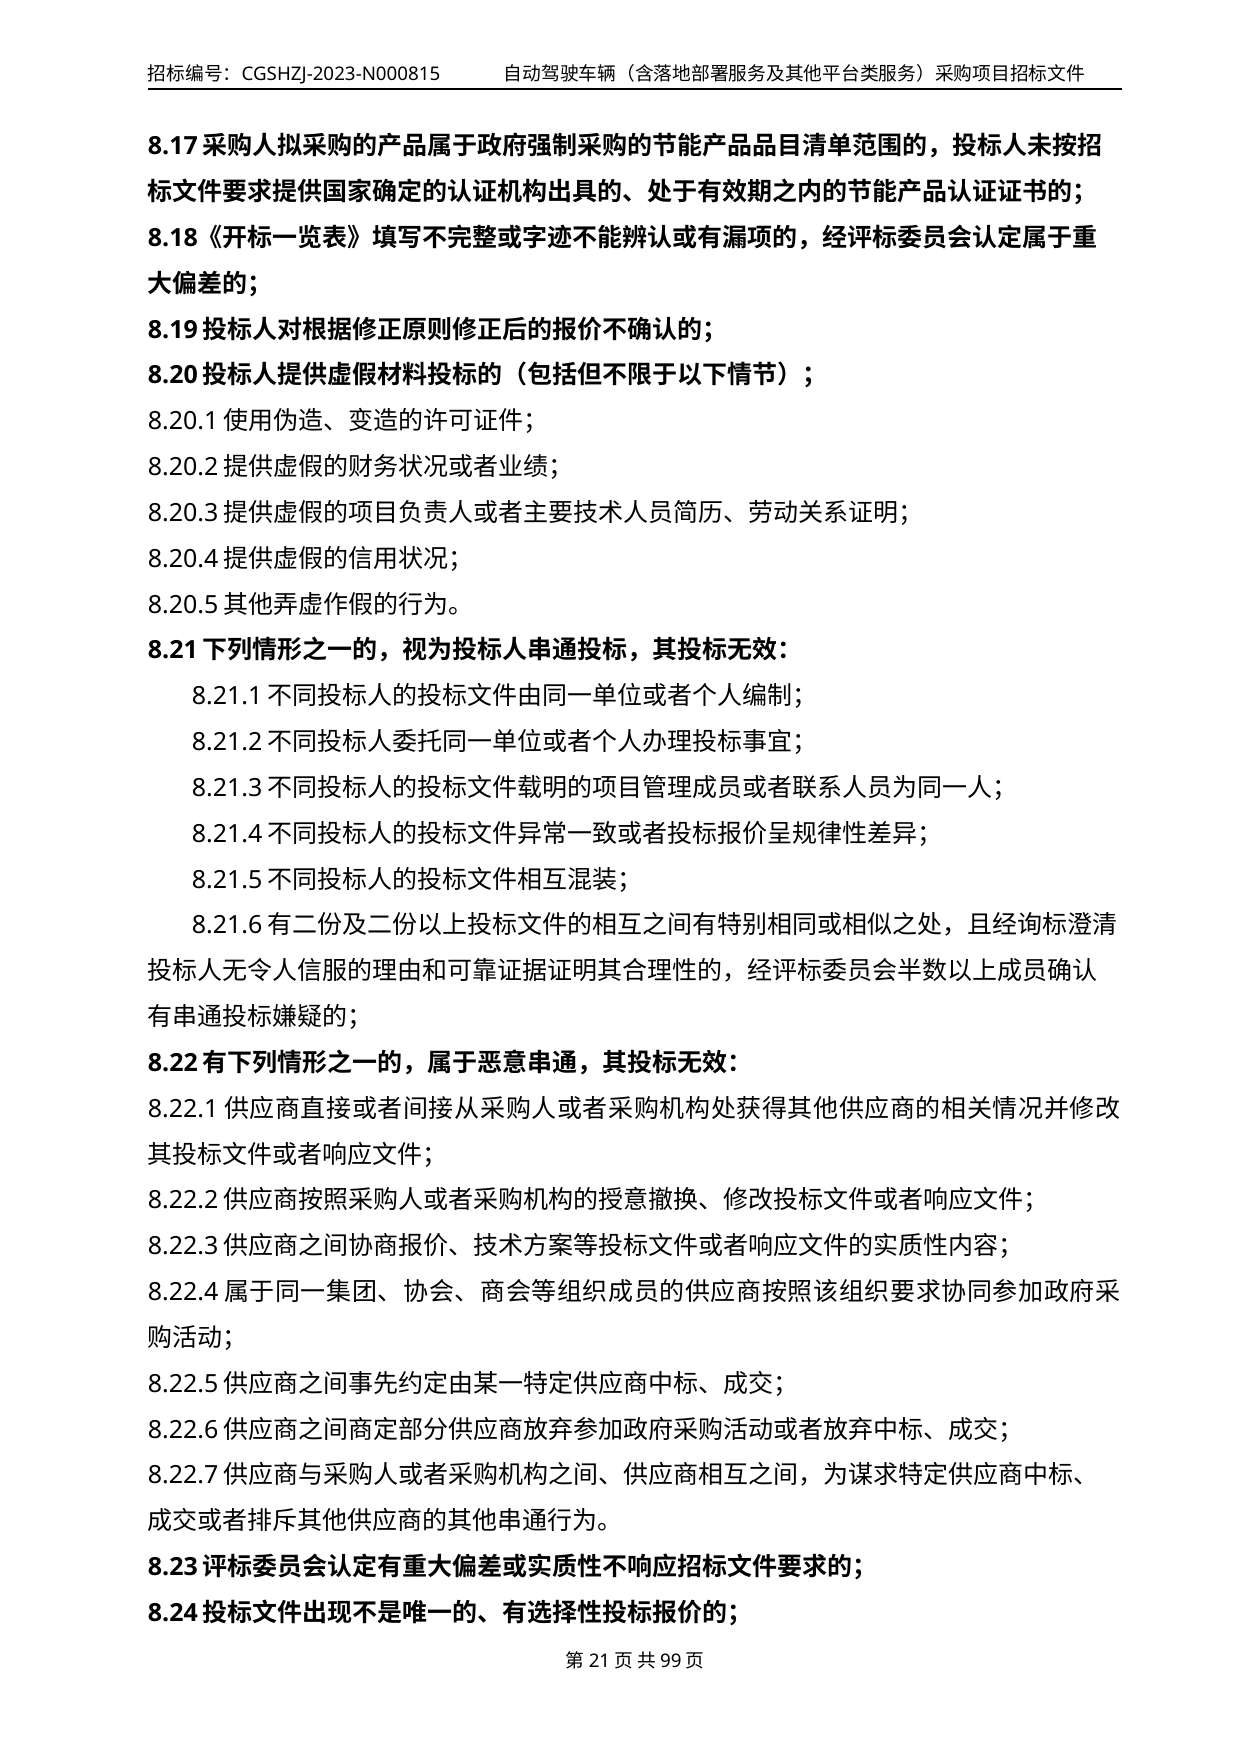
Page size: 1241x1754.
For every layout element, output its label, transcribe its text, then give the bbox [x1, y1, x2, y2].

text 8.22.7供应商与采购人或者采购机构之间、供应商相互之间，为谋求特定供应商中标、成交或者排斥其他供应商的其他串通行为。 [148, 1447, 1122, 1539]
text 8.22.1供应商直接或者间接从采购人或者采购机构处获得其他供应商的相关情况并修改其投标文件或者响应文件； [148, 1081, 1122, 1172]
text 8.22.6供应商之间商定部分供应商放弃参加政府采购活动或者放弃中标、成交； [148, 1401, 1122, 1447]
text 8.23评标委员会认定有重大偏差或实质性不响应招标文件要求的； [148, 1539, 1122, 1585]
text 8.22.3供应商之间协商报价、技术方案等投标文件或者响应文件的实质性内容； [148, 1218, 1122, 1264]
text 8.22.2供应商按照采购人或者采购机构的授意撤换、修改投标文件或者响应文件； [148, 1172, 1122, 1218]
text 8.21.3不同投标人的投标文件载明的项目管理成员或者联系人员为同一人； [148, 760, 1122, 806]
text 8.19投标人对根据修正原则修正后的报价不确认的； [148, 301, 1122, 347]
text 8.22.4属于同一集团、协会、商会等组织成员的供应商按照该组织要求协同参加政府采购活动； [148, 1264, 1122, 1356]
text 8.20.2提供虚假的财务状况或者业绩； [148, 439, 1122, 485]
text 8.21.6有二份及二份以上投标文件的相互之间有特别相同或相似之处，且经询标澄清投标人无令人信服的理由和可靠证据证明其合理性的，经评标委员会半数以上成员确认有串通投标嫌疑的； [148, 897, 1122, 1035]
text 8.18《开标一览表》填写不完整或字迹不能辨认或有漏项的，经评标委员会认定属于重大偏差的； [148, 210, 1122, 301]
text 8.22有下列情形之一的，属于恶意串通，其投标无效： [148, 1035, 1122, 1081]
text 8.20.4提供虚假的信用状况； [148, 531, 1122, 576]
text 8.20.3提供虚假的项目负责人或者主要技术人员简历、劳动关系证明； [148, 485, 1122, 531]
text 8.21.5不同投标人的投标文件相互混装； [148, 851, 1122, 897]
text 8.21.2不同投标人委托同一单位或者个人办理投标事宜； [148, 714, 1122, 760]
text 8.20.5其他弄虚作假的行为。 [148, 576, 1122, 622]
text 8.17采购人拟采购的产品属于政府强制采购的节能产品品目清单范围的，投标人未按招标文件要求提供国家确定的认证机构出具的、处于有效期之内的节能产品认证证书的； [148, 118, 1122, 210]
text 8.21.4不同投标人的投标文件异常一致或者投标报价呈规律性差异； [148, 806, 1122, 851]
text 8.21下列情形之一的，视为投标人串通投标，其投标无效： [148, 622, 1122, 668]
text 8.21.1不同投标人的投标文件由同一单位或者个人编制； [148, 668, 1122, 714]
text 8.20投标人提供虚假材料投标的（包括但不限于以下情节）； [148, 347, 1122, 393]
text 8.24投标文件出现不是唯一的、有选择性投标报价的； [148, 1585, 1122, 1631]
text 8.22.5供应商之间事先约定由某一特定供应商中标、成交； [148, 1356, 1122, 1401]
text 8.20.1使用伪造、变造的许可证件； [148, 393, 1122, 439]
